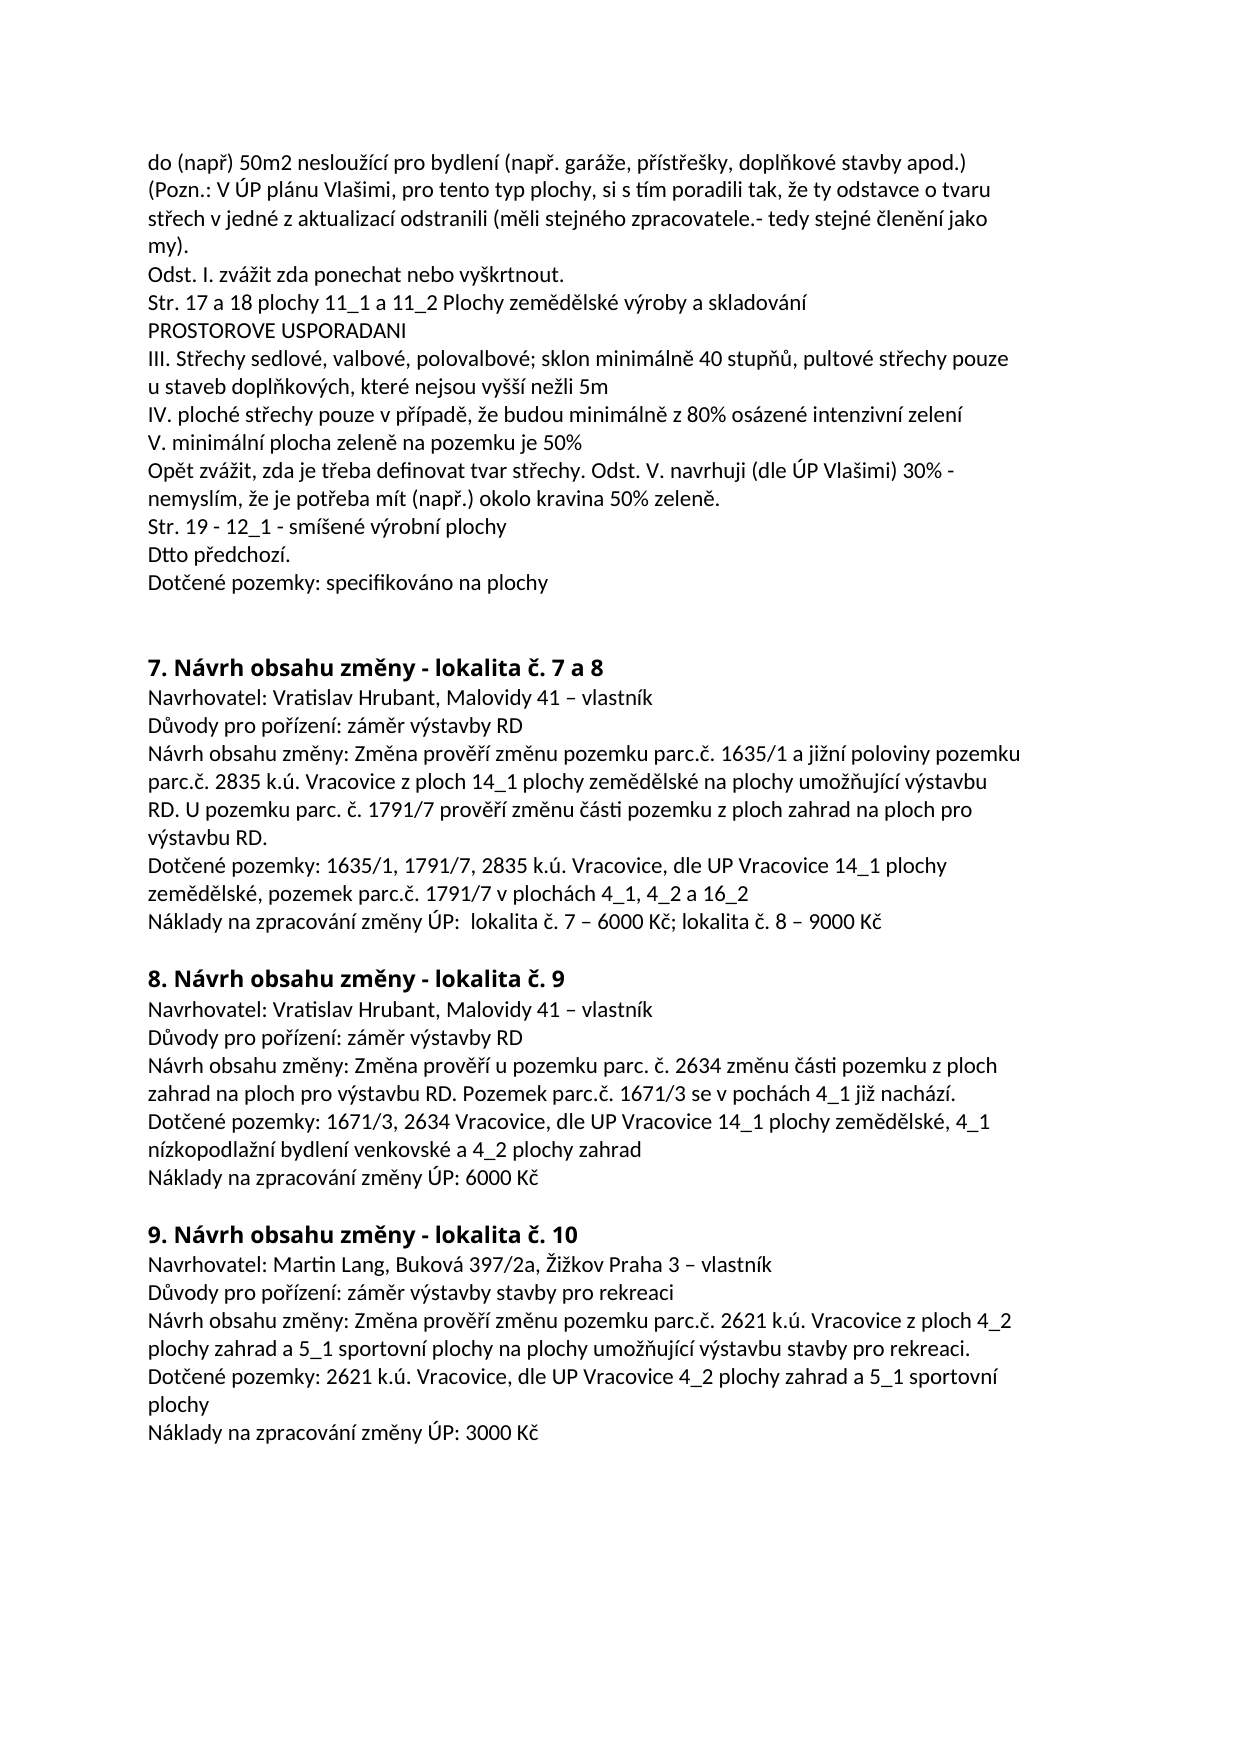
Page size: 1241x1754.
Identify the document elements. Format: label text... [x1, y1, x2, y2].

text nemyslím, že je potřeba mít (např.) okolo kravina 50% zeleně. [148, 484, 1093, 512]
text 9. Návrh obsahu změny - lokalita č. 10 [148, 1219, 1093, 1250]
text Návrh obsahu změny: Změna prověří u pozemku parc. č. 2634 změnu části pozemku z ploch [148, 1051, 1093, 1079]
text Dtto předchozí. [148, 540, 1093, 568]
text plochy [148, 1390, 1093, 1418]
text Dotčené pozemky: specifikováno na plochy [148, 568, 1093, 596]
text IV. ploché střechy pouze v případě, že budou minimálně z 80% osázené intenzivní zelení [148, 400, 1093, 428]
text do (např) 50m2 nesloužící pro bydlení (např. garáže, přístřešky, doplňkové stavby apod.) [148, 148, 1093, 176]
text u staveb doplňkových, které nejsou vyšší nežli 5m [148, 372, 1093, 400]
text Důvody pro pořízení: záměr výstavby RD [148, 1023, 1093, 1051]
text Návrh obsahu změny: Změna prověří změnu pozemku parc.č. 1635/1 a jižní poloviny pozemku [148, 739, 1093, 767]
text 8. Návrh obsahu změny - lokalita č. 9 [148, 963, 1093, 995]
text nízkopodlažní bydlení venkovské a 4_2 plochy zahrad [148, 1135, 1093, 1163]
text Str. 19 - 12_1 - smíšené výrobní plochy [148, 512, 1093, 540]
text Důvody pro pořízení: záměr výstavby stavby pro rekreaci [148, 1278, 1093, 1306]
text RD. U pozemku parc. č. 1791/7 prověří změnu části pozemku z ploch zahrad na ploch pro [148, 795, 1093, 823]
text Navrhovatel: Vratislav Hrubant, Malovidy 41 – vlastník [148, 995, 1093, 1023]
text Str. 17 a 18 plochy 11_1 a 11_2 Plochy zemědělské výroby a skladování [148, 288, 1093, 316]
text Dotčené pozemky: 1635/1, 1791/7, 2835 k.ú. Vracovice, dle UP Vracovice 14_1 plochy [148, 851, 1093, 879]
text zemědělské, pozemek parc.č. 1791/7 v plochách 4_1, 4_2 a 16_2 [148, 879, 1093, 907]
text Důvody pro pořízení: záměr výstavby RD [148, 711, 1093, 739]
text V. minimální plocha zeleně na pozemku je 50% [148, 428, 1093, 456]
text PROSTOROVE USPORADANI [148, 316, 1093, 344]
text (Pozn.: V ÚP plánu Vlašimi, pro tento typ plochy, si s tím poradili tak, že ty odstavce o tvaru [148, 176, 1093, 204]
text Navrhovatel: Martin Lang, Buková 397/2a, Žižkov Praha 3 – vlastník [148, 1250, 1093, 1278]
text 7. Návrh obsahu změny - lokalita č. 7 a 8 [148, 652, 1093, 683]
text Náklady na zpracování změny ÚP: 3000 Kč [148, 1418, 1093, 1446]
text zahrad na ploch pro výstavbu RD. Pozemek parc.č. 1671/3 se v pochách 4_1 již nachází. [148, 1079, 1093, 1107]
text III. Střechy sedlové, valbové, polovalbové; sklon minimálně 40 stupňů, pultové střechy pouze [148, 344, 1093, 372]
text Dotčené pozemky: 1671/3, 2634 Vracovice, dle UP Vracovice 14_1 plochy zemědělské, 4_1 [148, 1107, 1093, 1135]
text Dotčené pozemky: 2621 k.ú. Vracovice, dle UP Vracovice 4_2 plochy zahrad a 5_1 sportovní [148, 1362, 1093, 1390]
text my). [148, 232, 1093, 260]
text Návrh obsahu změny: Změna prověří změnu pozemku parc.č. 2621 k.ú. Vracovice z ploch 4_2 [148, 1306, 1093, 1334]
text výstavbu RD. [148, 823, 1093, 851]
text Náklady na zpracování změny ÚP: lokalita č. 7 – 6000 Kč; lokalita č. 8 – 9000 Kč [148, 907, 1093, 935]
text plochy zahrad a 5_1 sportovní plochy na plochy umožňující výstavbu stavby pro rekreaci. [148, 1334, 1093, 1362]
text Odst. I. zvážit zda ponechat nebo vyškrtnout. [148, 260, 1093, 288]
text Opět zvážit, zda je třeba definovat tvar střechy. Odst. V. navrhuji (dle ÚP Vlašimi) 30% - [148, 456, 1093, 484]
text parc.č. 2835 k.ú. Vracovice z ploch 14_1 plochy zemědělské na plochy umožňující výstavbu [148, 767, 1093, 795]
text Navrhovatel: Vratislav Hrubant, Malovidy 41 – vlastník [148, 683, 1093, 711]
text Náklady na zpracování změny ÚP: 6000 Kč [148, 1163, 1093, 1191]
text střech v jedné z aktualizací odstranili (měli stejného zpracovatele.- tedy stejné členění jako [148, 204, 1093, 232]
